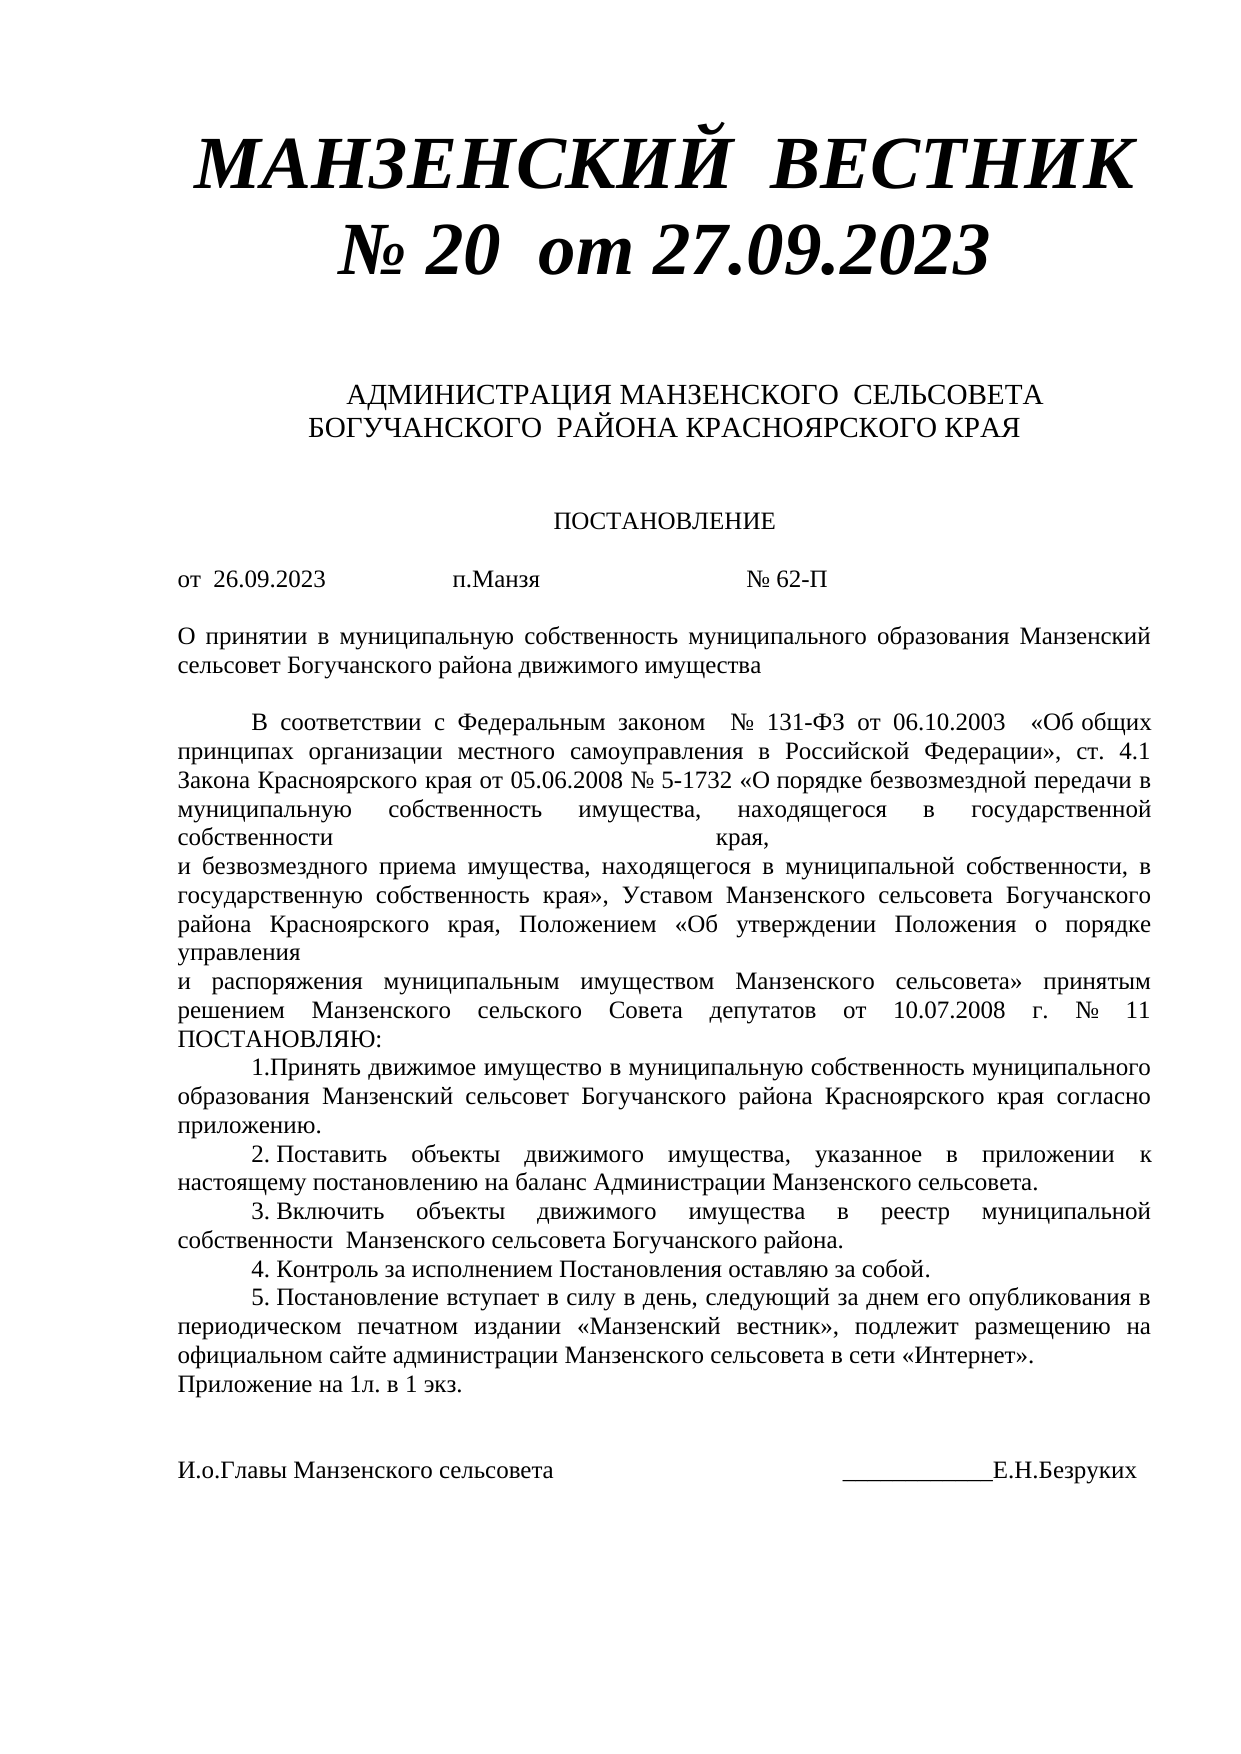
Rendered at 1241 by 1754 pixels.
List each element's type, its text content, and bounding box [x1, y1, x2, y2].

text АДМИНИСТРАЦИЯ МАНЗЕНСКОГО СЕЛЬСОВЕТА БОГУЧАНСКОГО РАЙОНА КРАСНОЯРСКОГО КРАЯ [177, 377, 1152, 444]
text от 26.09.2023 п.Манзя № 62-П [177, 564, 1152, 592]
text О принятии в муниципальную собственность муниципального образования Манзенский сельсовет Богучанского района движимого имущества [177, 621, 1152, 679]
text ПОСТАНОВЛЕНИЕ [177, 506, 1152, 535]
text 5. Постановление вступает в силу в день, следующий за днем его опубликования в периодическом печатном издании «Манзенский вестник», подлежит размещению на официальном сайте администрации Манзенского сельсовета в сети «Интернет». [177, 1282, 1152, 1369]
text МАНЗЕНСКИЙ ВЕСТНИК № 20 от 27.09.2023 [177, 118, 1152, 291]
text В соответствии с Федеральным законом № 131-ФЗ от 06.10.2003 «Об общих принципах организации местного самоуправления в Российской Федерации», ст. 4.1 Закона Красноярского края от 05.06.2008 № 5-1732 «О порядке безвозмездной передачи в муниципальную собственность имущества, находящегося в государственной собственности края, и безвозмездного приема имущества, находящегося в муниципальной собственности, в государственную собственность края», Уставом Манзенского сельсовета Богучанского района Красноярского края, Положением «Об утверждении Положения о порядке управления и распоряжения муниципальным имуществом Манзенского сельсовета» принятым решением Манзенского сельского Совета депутатов от 10.07.2008 г. № 11 ПОСТАНОВЛЯЮ: [177, 707, 1152, 1052]
text Приложение на 1л. в 1 экз. [177, 1369, 1152, 1397]
text 1.Принять движимое имущество в муниципальную собственность муниципального образования Манзенский сельсовет Богучанского района Красноярского края согласно приложению. [177, 1052, 1152, 1139]
text 4. Контроль за исполнением Постановления оставляю за собой. [177, 1254, 1152, 1282]
text И.о.Главы Манзенского сельсовета ____________Е.Н.Безруких [177, 1455, 1152, 1484]
text 2. Поставить объекты движимого имущества, указанное в приложении к настоящему постановлению на баланс Администрации Манзенского сельсовета. [177, 1139, 1152, 1196]
text 3. Включить объекты движимого имущества в реестр муниципальной собственности Манзенского сельсовета Богучанского района. [177, 1196, 1152, 1254]
